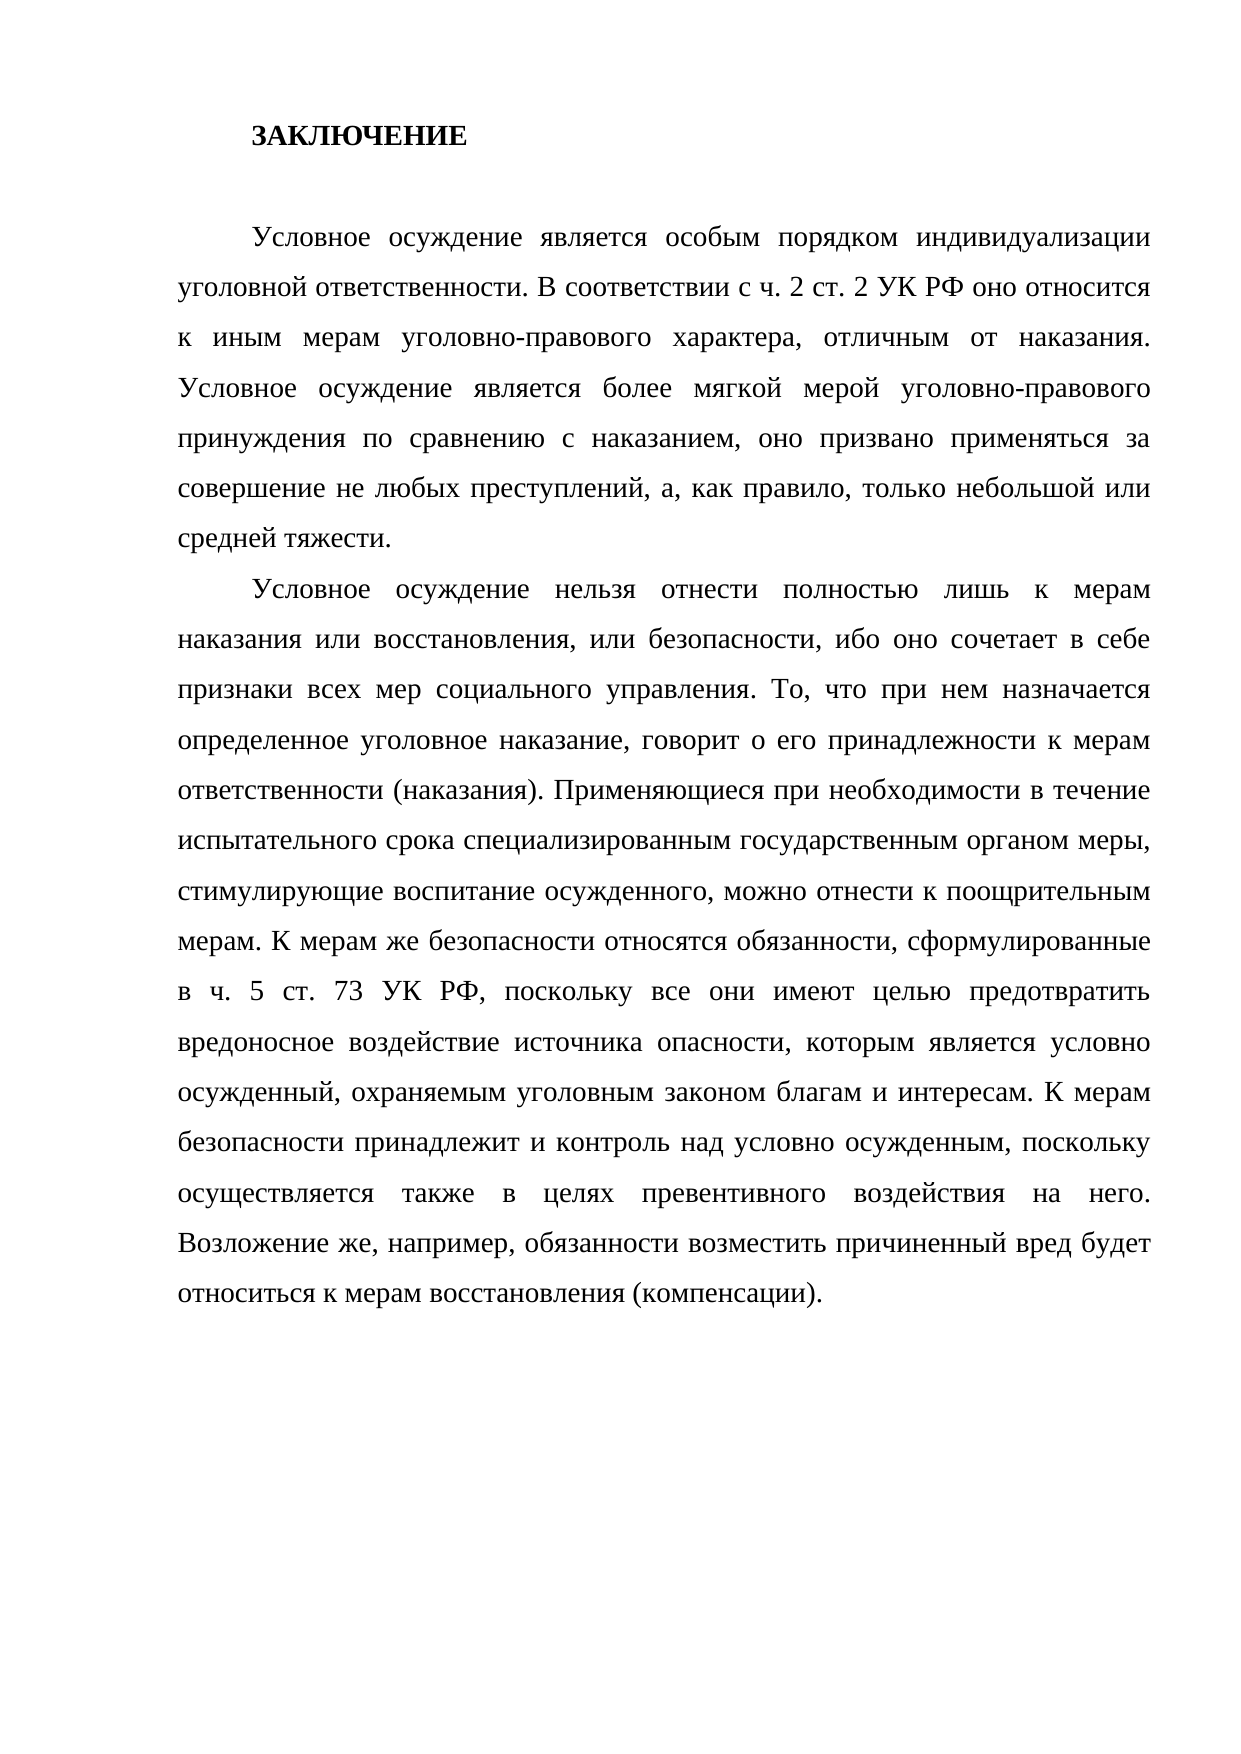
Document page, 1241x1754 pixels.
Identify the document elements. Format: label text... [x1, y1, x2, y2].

text Условное осуждение является особым порядком индивидуализации уголовной ответственности. В соответствии с ч. 2 ст. 2 УК РФ оно относится к иным мерам уголовно-правового характера, отличным от наказания. Условное осуждение является более мягкой мерой уголовно-правового принуждения по сравнению с наказанием, оно призвано применяться за совершение не любых преступлений, а, как правило, только небольшой или средней тяжести. [177, 219, 1152, 554]
subtitle ЗАКЛЮЧЕНИЕ [177, 118, 1152, 152]
text Условное осуждение нельзя отнести полностью лишь к мерам наказания или восстановления, или безопасности, ибо оно сочетает в себе признаки всех мер социального управления. То, что при нем назначается определенное уголовное наказание, говорит о его принадлежности к мерам ответственности (наказания). Применяющиеся при необходимости в течение испытательного срока специализированным государственным органом меры, стимулирующие воспитание осужденного, можно отнести к поощрительным мерам. К мерам же безопасности относятся обязанности, сформулированные в ч. 5 ст. 73 УК РФ, поскольку все они имеют целью предотвратить вредоносное воздействие источника опасности, которым является условно осужденный, охраняемым уголовным законом благам и интересам. К мерам безопасности принадлежит и контроль над условно осужденным, поскольку осуществляется также в целях превентивного воздействия на него. Возложение же, например, обязанности возместить причиненный вред будет относиться к мерам восстановления (компенсации). [177, 571, 1152, 1309]
